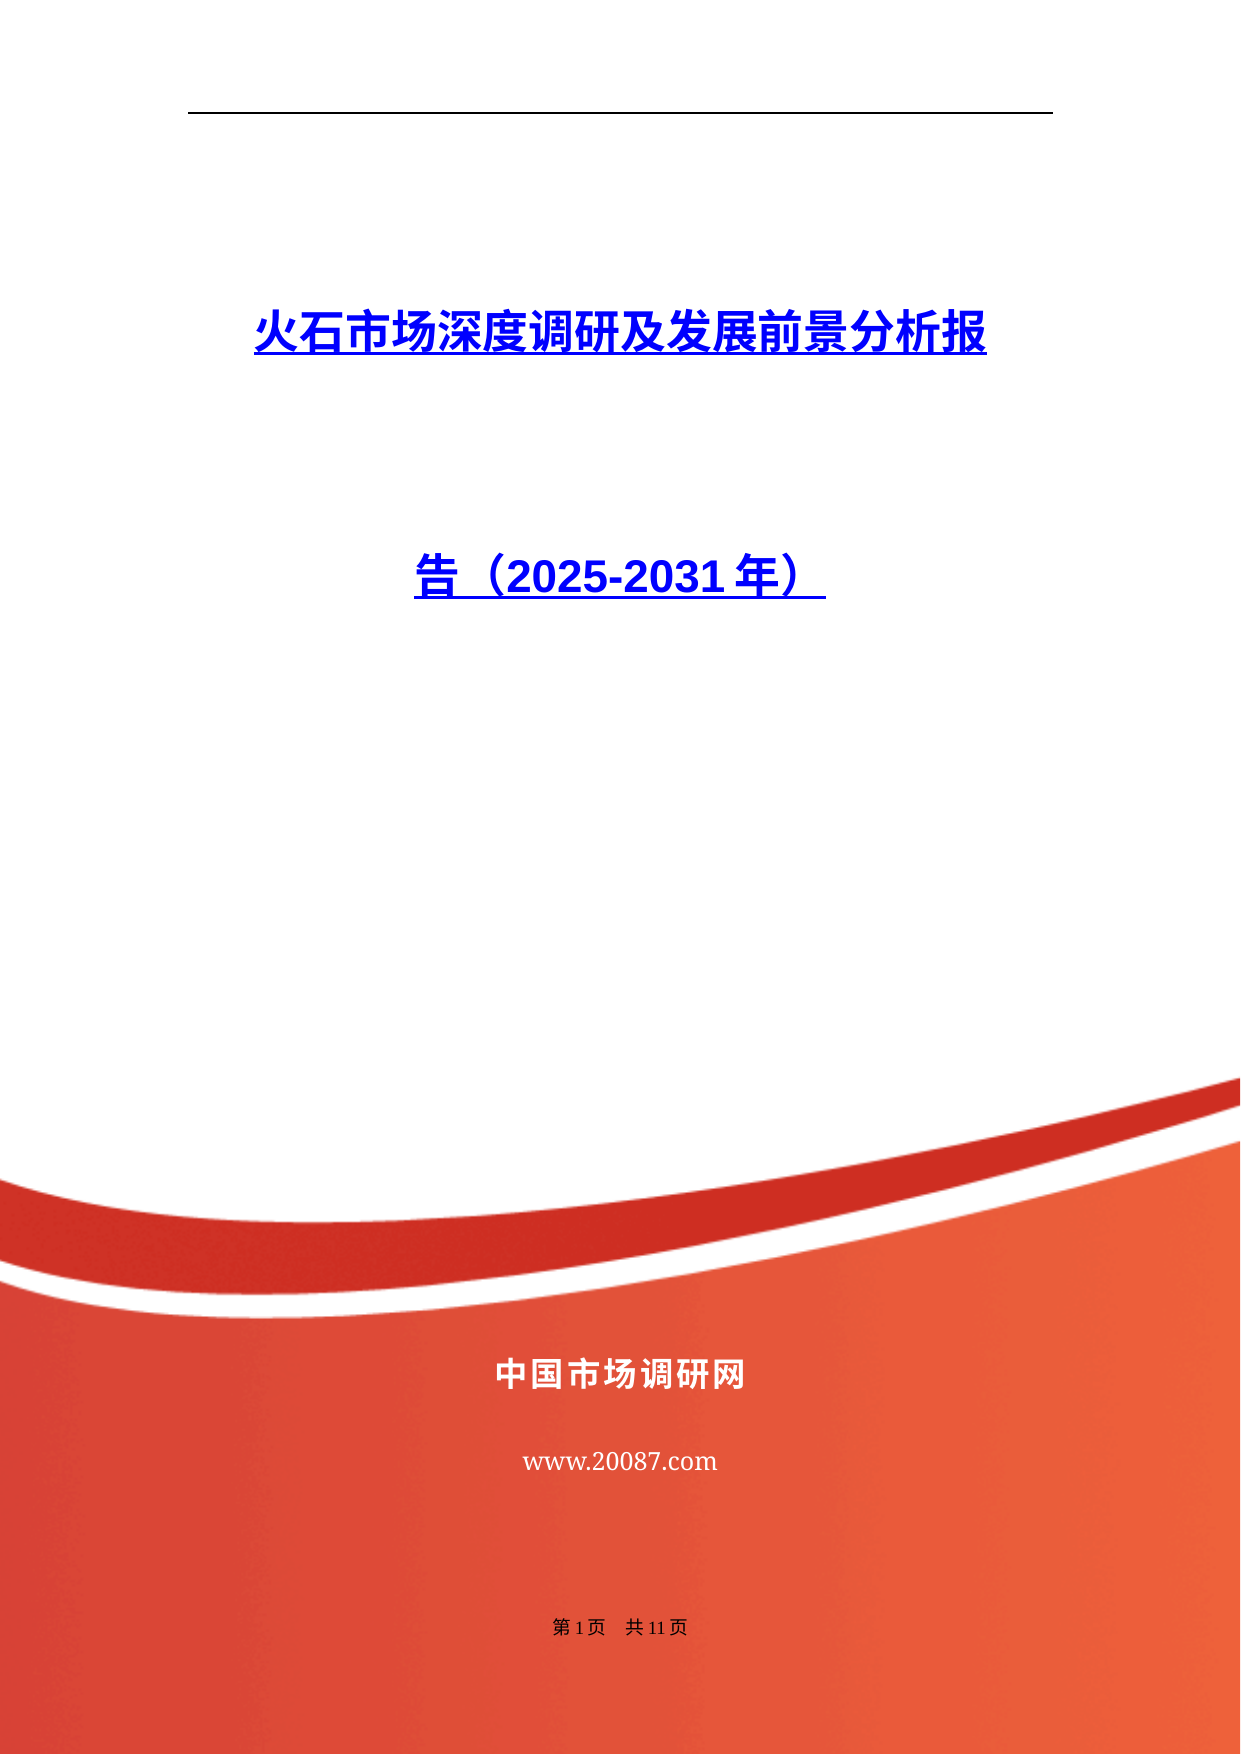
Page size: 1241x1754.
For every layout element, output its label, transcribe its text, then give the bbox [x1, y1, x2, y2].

text www.20087.com [187, 1428, 1053, 1493]
table_header 火石市场深度调研及发展前景分析报告（2025-2031年） [188, 207, 1053, 773]
subtitle 中国市场调研网 [187, 1339, 1053, 1404]
picture [0, 1006, 1241, 1754]
